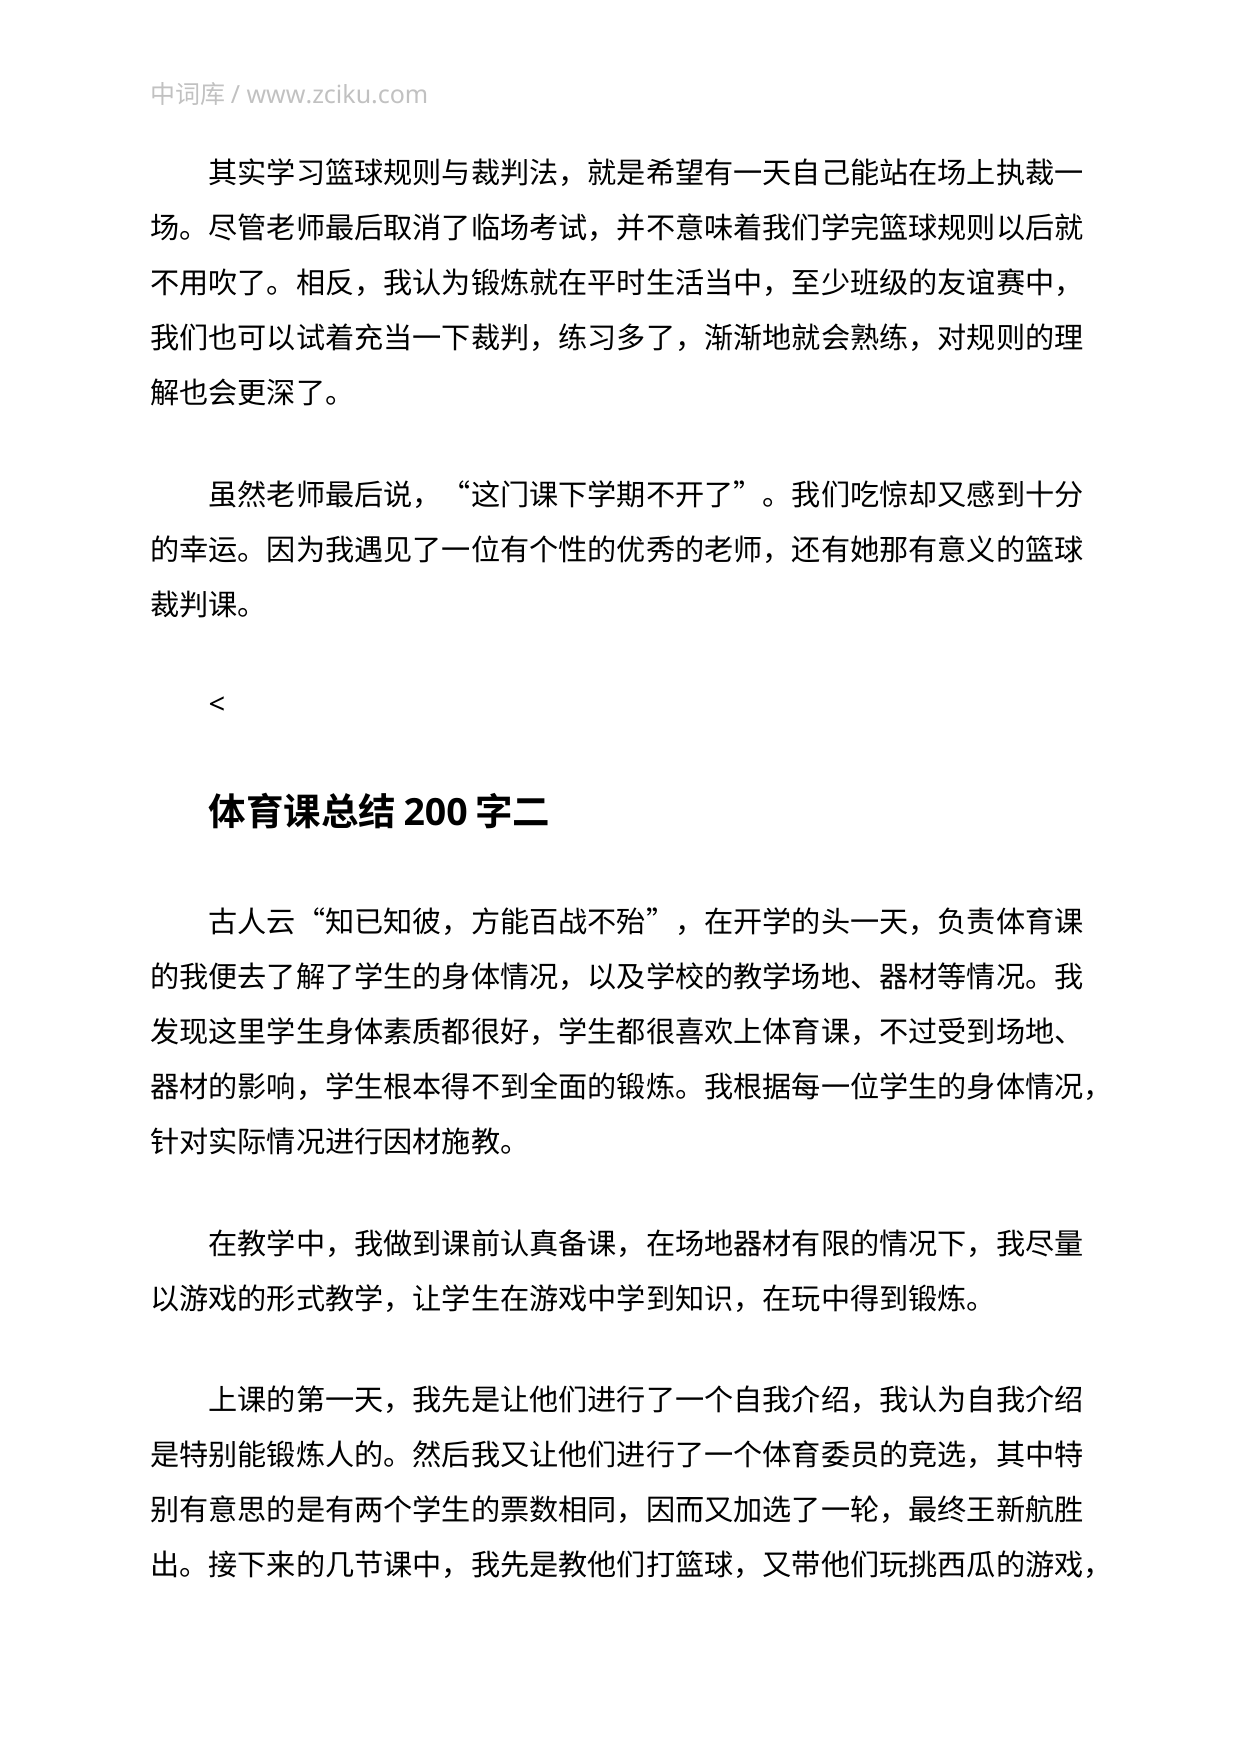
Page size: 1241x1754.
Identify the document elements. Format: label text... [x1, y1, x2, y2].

text 古人云“知已知彼，方能百战不殆”，在开学的头一天，负责体育课的我便去了解了学生的身体情况，以及学校的教学场地、器材等情况。我发现这里学生身体素质都很好，学生都很喜欢上体育课，不过受到场地、器材的影响，学生根本得不到全面的锻炼。我根据每一位学生的身体情况，针对实际情况进行因材施教。 [150, 899, 1090, 1161]
text 体育课总结200字二 [150, 781, 1090, 836]
text 在教学中，我做到课前认真备课，在场地器材有限的情况下，我尽量以游戏的形式教学，让学生在游戏中学到知识，在玩中得到锻炼。 [150, 1220, 1090, 1317]
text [150, 1377, 1090, 1584]
text 虽然老师最后说，“这门课下学期不开了”。我们吃惊却又感到十分的幸运。因为我遇见了一位有个性的优秀的老师，还有她那有意义的篮球裁判课。 [150, 471, 1090, 623]
text 其实学习篮球规则与裁判法，就是希望有一天自己能站在场上执裁一场。尽管老师最后取消了临场考试，并不意味着我们学完篮球规则以后就不用吹了。相反，我认为锻炼就在平时生活当中，至少班级的友谊赛中，我们也可以试着充当一下裁判，练习多了，渐渐地就会熟练，对规则的理解也会更深了。 [150, 150, 1090, 412]
text < [150, 683, 1090, 723]
